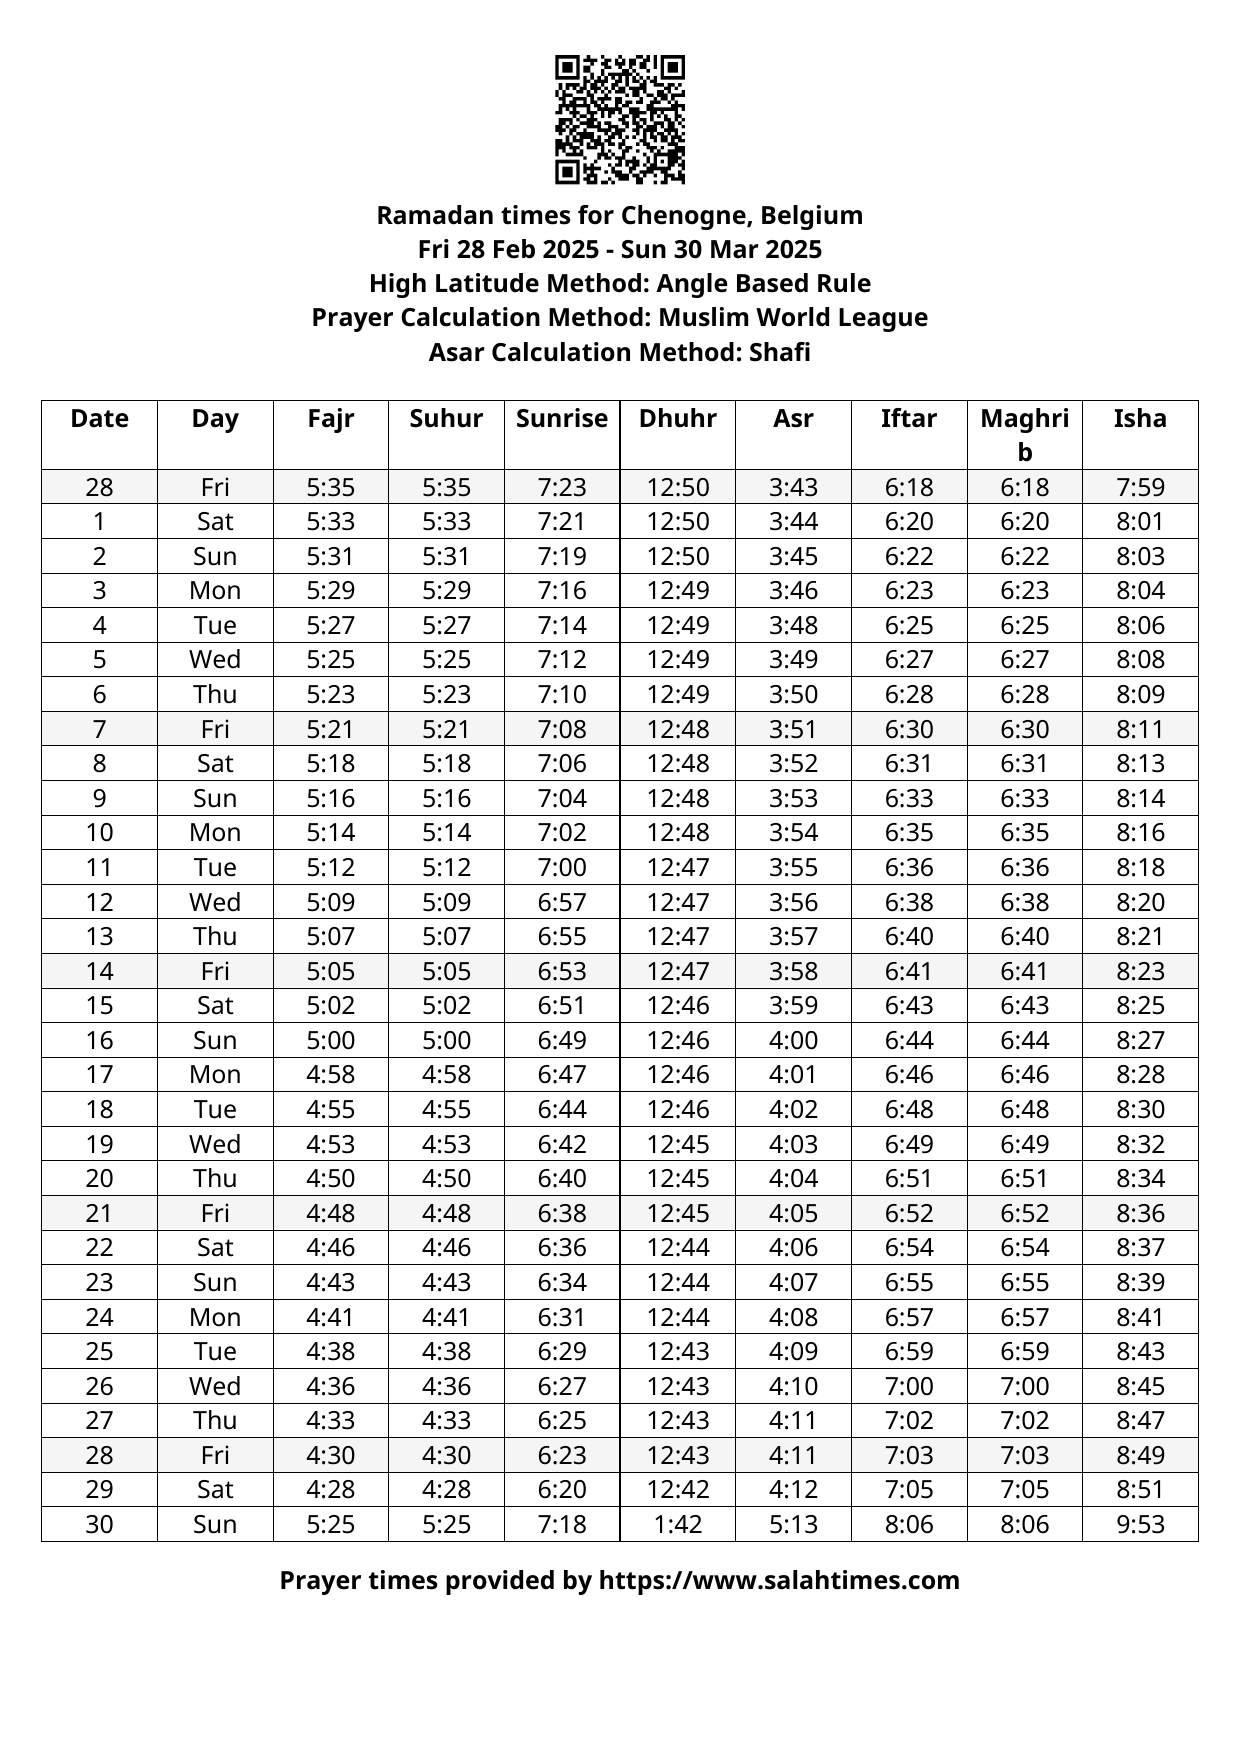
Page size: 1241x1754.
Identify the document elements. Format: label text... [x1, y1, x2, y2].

table_cell 4:30 [389, 1438, 504, 1472]
table_cell 6:44 [505, 1092, 619, 1126]
table_cell 8:47 [1083, 1404, 1198, 1437]
table_cell 12:49 [621, 677, 735, 711]
table_header Date [42, 401, 157, 469]
table_cell 6:35 [968, 816, 1082, 849]
table_cell 7 [42, 712, 157, 745]
table_cell 8:06 [1083, 608, 1198, 642]
table_cell 7:05 [968, 1473, 1082, 1506]
table_cell 3:48 [736, 608, 851, 642]
table_cell 12:46 [621, 1092, 735, 1126]
table_cell 6:54 [852, 1231, 967, 1264]
table_cell 6:49 [852, 1127, 967, 1160]
table_cell 5:14 [274, 816, 388, 849]
table_cell 1 [42, 504, 157, 538]
table_cell 6:27 [505, 1369, 619, 1402]
table_cell 6:31 [968, 746, 1082, 780]
table_cell Tue [158, 850, 273, 884]
text Prayer times provided by https://www.salahtimes.com [42, 1563, 1198, 1597]
table_cell 8:30 [1083, 1092, 1198, 1126]
table_cell 8:09 [1083, 677, 1198, 711]
table_cell 6:33 [968, 781, 1082, 814]
table_cell 5:05 [389, 954, 504, 987]
table_cell 8:04 [1083, 574, 1198, 607]
table_cell 7:02 [852, 1404, 967, 1437]
table_cell 6:25 [852, 608, 967, 642]
table_cell 4:50 [274, 1161, 388, 1195]
table_cell 25 [42, 1334, 157, 1368]
table_cell 4:50 [389, 1161, 504, 1195]
table_cell 8:06 [968, 1507, 1082, 1541]
table_cell 4:53 [389, 1127, 504, 1160]
table_cell Mon [158, 1300, 273, 1333]
table_cell 8:03 [1083, 539, 1198, 572]
table_cell Fri [158, 470, 273, 503]
table_cell 15 [42, 989, 157, 1022]
table_cell 4:06 [736, 1231, 851, 1264]
table_cell 16 [42, 1023, 157, 1057]
table_cell Mon [158, 1058, 273, 1091]
table_cell Fri [158, 1196, 273, 1229]
table_header Fajr [274, 401, 388, 469]
table_cell 12:45 [621, 1196, 735, 1229]
table_cell 5:07 [389, 919, 504, 953]
table_cell 4:03 [736, 1127, 851, 1160]
table_cell 12:42 [621, 1473, 735, 1506]
table_cell 3:43 [736, 470, 851, 503]
table_cell 6:40 [968, 919, 1082, 953]
table_cell 6:23 [968, 574, 1082, 607]
table_cell 5:33 [389, 504, 504, 538]
table_cell 20 [42, 1161, 157, 1195]
table_cell 5 [42, 643, 157, 676]
table_cell 7:06 [505, 746, 619, 780]
table_cell 5:13 [736, 1507, 851, 1541]
table_cell 4:08 [736, 1300, 851, 1333]
table_cell 5:27 [389, 608, 504, 642]
table_cell 4:55 [274, 1092, 388, 1126]
table_cell 7:00 [505, 850, 619, 884]
table_cell 3:54 [736, 816, 851, 849]
table_cell Sun [158, 1507, 273, 1541]
table_cell 4:11 [736, 1438, 851, 1472]
table_cell 6:52 [968, 1196, 1082, 1229]
text Ramadan times for Chenogne, Belgium [42, 198, 1198, 232]
table_cell 7:02 [505, 816, 619, 849]
table_cell 5:12 [389, 850, 504, 884]
table_cell 8:25 [1083, 989, 1198, 1022]
table_cell 6:20 [852, 504, 967, 538]
table_cell 5:29 [274, 574, 388, 607]
table_cell 5:02 [274, 989, 388, 1022]
table_cell 4:33 [274, 1404, 388, 1437]
table_cell 5:18 [389, 746, 504, 780]
table_cell 7:03 [968, 1438, 1082, 1472]
table_cell Sun [158, 1023, 273, 1057]
table_cell 5:35 [274, 470, 388, 503]
table_cell 3:51 [736, 712, 851, 745]
table_cell 8:08 [1083, 643, 1198, 676]
picture [542, 41, 699, 198]
table_cell 12:47 [621, 919, 735, 953]
table_cell 12:50 [621, 470, 735, 503]
table_cell 4 [42, 608, 157, 642]
table_cell 6:20 [505, 1473, 619, 1506]
table_cell 5:05 [274, 954, 388, 987]
table_cell 8:43 [1083, 1334, 1198, 1368]
table_cell 30 [42, 1507, 157, 1541]
table_cell 5:09 [389, 885, 504, 918]
table_cell 6:18 [968, 470, 1082, 503]
table_cell 6:51 [505, 989, 619, 1022]
table_cell Sat [158, 1473, 273, 1506]
table_cell 12:45 [621, 1161, 735, 1195]
table_cell 8:18 [1083, 850, 1198, 884]
table_cell 6:34 [505, 1265, 619, 1299]
table_cell 4:58 [274, 1058, 388, 1091]
table_cell Sat [158, 1231, 273, 1264]
table_cell 12:46 [621, 989, 735, 1022]
table_cell 7:16 [505, 574, 619, 607]
table_cell 12:47 [621, 954, 735, 987]
table_cell 8:23 [1083, 954, 1198, 987]
table_cell 8:20 [1083, 885, 1198, 918]
table_cell 6:51 [968, 1161, 1082, 1195]
table_cell 5:00 [389, 1023, 504, 1057]
table_cell 7:18 [505, 1507, 619, 1541]
table_header Day [158, 401, 273, 469]
table_cell 12:47 [621, 885, 735, 918]
table_cell 4:10 [736, 1369, 851, 1402]
table_cell 6:33 [852, 781, 967, 814]
table_cell 6:29 [505, 1334, 619, 1368]
table_cell 6:28 [852, 677, 967, 711]
table_cell 8:34 [1083, 1161, 1198, 1195]
table_cell 6:44 [852, 1023, 967, 1057]
table_cell 8:28 [1083, 1058, 1198, 1091]
table_cell 4:12 [736, 1473, 851, 1506]
table_cell 23 [42, 1265, 157, 1299]
table_cell 8:27 [1083, 1023, 1198, 1057]
table_cell 8:37 [1083, 1231, 1198, 1264]
table_header Suhur [389, 401, 504, 469]
table_cell 5:29 [389, 574, 504, 607]
table_cell 10 [42, 816, 157, 849]
table_cell 4:02 [736, 1092, 851, 1126]
table_cell Mon [158, 574, 273, 607]
table_cell Fri [158, 712, 273, 745]
table_cell 14 [42, 954, 157, 987]
table_cell 4:28 [389, 1473, 504, 1506]
table_cell 3:50 [736, 677, 851, 711]
table_cell 8:14 [1083, 781, 1198, 814]
table_cell 6:27 [852, 643, 967, 676]
table_cell 2 [42, 539, 157, 572]
text Fri 28 Feb 2025 - Sun 30 Mar 2025 [42, 232, 1198, 266]
table_cell 26 [42, 1369, 157, 1402]
table_cell 7:14 [505, 608, 619, 642]
table_cell 6:22 [968, 539, 1082, 572]
table_cell 28 [42, 1438, 157, 1472]
table_cell 6:25 [968, 608, 1082, 642]
table_cell 7:05 [852, 1473, 967, 1506]
table_cell 7:23 [505, 470, 619, 503]
table_cell 6:25 [505, 1404, 619, 1437]
table_cell 4:01 [736, 1058, 851, 1091]
table_cell 5:25 [389, 643, 504, 676]
table_cell 5:16 [274, 781, 388, 814]
table_cell 6:31 [505, 1300, 619, 1333]
table_cell 12:50 [621, 504, 735, 538]
table_cell 5:31 [389, 539, 504, 572]
table_header Iftar [852, 401, 967, 469]
table_header Dhuhr [621, 401, 735, 469]
table_cell 8:21 [1083, 919, 1198, 953]
table_cell Tue [158, 1334, 273, 1368]
table_cell 7:03 [852, 1438, 967, 1472]
table_cell 4:55 [389, 1092, 504, 1126]
table_cell Mon [158, 816, 273, 849]
table_cell 5:21 [274, 712, 388, 745]
table_cell 6 [42, 677, 157, 711]
table_cell 3:59 [736, 989, 851, 1022]
table_cell 12:43 [621, 1369, 735, 1402]
text Prayer Calculation Method: Muslim World League [42, 300, 1198, 334]
table_cell 9:53 [1083, 1507, 1198, 1541]
table_cell 6:41 [968, 954, 1082, 987]
table_cell 5:07 [274, 919, 388, 953]
table_cell 4:11 [736, 1404, 851, 1437]
table_cell 5:02 [389, 989, 504, 1022]
table_cell 6:57 [505, 885, 619, 918]
table_cell 7:19 [505, 539, 619, 572]
table_cell 4:36 [389, 1369, 504, 1402]
table_cell 4:33 [389, 1404, 504, 1437]
table_cell Sun [158, 1265, 273, 1299]
table_cell 4:43 [389, 1265, 504, 1299]
table_cell 8:41 [1083, 1300, 1198, 1333]
table_cell 3:46 [736, 574, 851, 607]
table_cell 12:43 [621, 1404, 735, 1437]
table_cell 6:20 [968, 504, 1082, 538]
table_cell 6:31 [852, 746, 967, 780]
table_cell 7:10 [505, 677, 619, 711]
table_cell 8:45 [1083, 1369, 1198, 1402]
table_cell 6:55 [852, 1265, 967, 1299]
table_cell Tue [158, 1092, 273, 1126]
table_cell 5:35 [389, 470, 504, 503]
text Asar Calculation Method: Shafi [42, 334, 1198, 368]
table_cell 8:13 [1083, 746, 1198, 780]
table_cell 4:53 [274, 1127, 388, 1160]
table_cell 3:55 [736, 850, 851, 884]
table_cell 6:38 [852, 885, 967, 918]
table_cell 5:31 [274, 539, 388, 572]
table_cell 12:49 [621, 643, 735, 676]
table_cell 7:04 [505, 781, 619, 814]
table_cell 8 [42, 746, 157, 780]
table_cell 13 [42, 919, 157, 953]
table_cell 9 [42, 781, 157, 814]
table_cell 4:46 [389, 1231, 504, 1264]
table_cell 6:18 [852, 470, 967, 503]
table_cell 22 [42, 1231, 157, 1264]
table_cell 6:46 [852, 1058, 967, 1091]
table_cell 6:53 [505, 954, 619, 987]
table_cell Wed [158, 1127, 273, 1160]
table_cell 6:38 [505, 1196, 619, 1229]
table_cell 12:44 [621, 1265, 735, 1299]
table_cell 12:45 [621, 1127, 735, 1160]
table_cell 8:01 [1083, 504, 1198, 538]
table_cell 6:57 [968, 1300, 1082, 1333]
table_cell 1:42 [621, 1507, 735, 1541]
table_cell 6:47 [505, 1058, 619, 1091]
table_cell 4:48 [389, 1196, 504, 1229]
table_cell 6:59 [852, 1334, 967, 1368]
table_cell Thu [158, 919, 273, 953]
table_cell 8:39 [1083, 1265, 1198, 1299]
table_cell 6:27 [968, 643, 1082, 676]
table_cell Wed [158, 643, 273, 676]
table_cell 3:52 [736, 746, 851, 780]
table_cell 6:44 [968, 1023, 1082, 1057]
table_cell 4:43 [274, 1265, 388, 1299]
table_cell 8:32 [1083, 1127, 1198, 1160]
table_cell 5:25 [274, 1507, 388, 1541]
table_cell Thu [158, 1161, 273, 1195]
table_cell 6:55 [505, 919, 619, 953]
table_cell Sun [158, 781, 273, 814]
table_cell 6:40 [852, 919, 967, 953]
table_cell 7:00 [852, 1369, 967, 1402]
table_cell 5:21 [389, 712, 504, 745]
table_header Isha [1083, 401, 1198, 469]
table_cell 6:23 [505, 1438, 619, 1472]
table_cell 6:22 [852, 539, 967, 572]
table_cell 5:09 [274, 885, 388, 918]
table_cell 4:30 [274, 1438, 388, 1472]
table_cell Fri [158, 954, 273, 987]
table_cell 24 [42, 1300, 157, 1333]
table_cell 3:58 [736, 954, 851, 987]
table_cell 7:59 [1083, 470, 1198, 503]
table_cell 17 [42, 1058, 157, 1091]
table_cell 6:49 [968, 1127, 1082, 1160]
table_cell 6:42 [505, 1127, 619, 1160]
table_cell 7:21 [505, 504, 619, 538]
table_cell 4:41 [389, 1300, 504, 1333]
table_cell 8:16 [1083, 816, 1198, 849]
table_cell 12:48 [621, 816, 735, 849]
table_cell 4:41 [274, 1300, 388, 1333]
table_cell 5:18 [274, 746, 388, 780]
table_cell 4:58 [389, 1058, 504, 1091]
table_cell 8:49 [1083, 1438, 1198, 1472]
table_cell 6:51 [852, 1161, 967, 1195]
table_cell Wed [158, 885, 273, 918]
table_cell 6:40 [505, 1161, 619, 1195]
table_cell 5:25 [274, 643, 388, 676]
table_cell 3:44 [736, 504, 851, 538]
table_cell 6:48 [852, 1092, 967, 1126]
table_cell 6:54 [968, 1231, 1082, 1264]
table_cell 12:50 [621, 539, 735, 572]
table_cell 19 [42, 1127, 157, 1160]
table_cell 12:44 [621, 1300, 735, 1333]
table_cell 3:49 [736, 643, 851, 676]
table_cell 4:07 [736, 1265, 851, 1299]
table_cell 6:38 [968, 885, 1082, 918]
table_cell 3:56 [736, 885, 851, 918]
table_cell 5:14 [389, 816, 504, 849]
table_cell 6:30 [852, 712, 967, 745]
table_cell 12:47 [621, 850, 735, 884]
table_cell 12:43 [621, 1334, 735, 1368]
table_cell 12:44 [621, 1231, 735, 1264]
table_cell 5:25 [389, 1507, 504, 1541]
table_cell Thu [158, 1404, 273, 1437]
table_cell Sat [158, 989, 273, 1022]
table_cell 3 [42, 574, 157, 607]
table_header Maghrib [968, 401, 1082, 469]
table_cell 8:06 [852, 1507, 967, 1541]
table_header Asr [736, 401, 851, 469]
table_cell 21 [42, 1196, 157, 1229]
table_cell Tue [158, 608, 273, 642]
table_cell 5:12 [274, 850, 388, 884]
table_cell 6:30 [968, 712, 1082, 745]
table_cell 4:00 [736, 1023, 851, 1057]
table_cell 6:55 [968, 1265, 1082, 1299]
table_cell 4:36 [274, 1369, 388, 1402]
table_cell 7:02 [968, 1404, 1082, 1437]
table_cell 6:36 [505, 1231, 619, 1264]
table_cell 11 [42, 850, 157, 884]
text High Latitude Method: Angle Based Rule [42, 266, 1198, 300]
table_cell 5:33 [274, 504, 388, 538]
table_cell 12:48 [621, 746, 735, 780]
table_cell 12:46 [621, 1058, 735, 1091]
table_cell 5:27 [274, 608, 388, 642]
table_cell 12:49 [621, 608, 735, 642]
table_cell 3:57 [736, 919, 851, 953]
table_cell 5:16 [389, 781, 504, 814]
table_cell 18 [42, 1092, 157, 1126]
table_cell 12:48 [621, 712, 735, 745]
table_cell 12 [42, 885, 157, 918]
table_cell 29 [42, 1473, 157, 1506]
table_cell 28 [42, 470, 157, 503]
table_cell 8:36 [1083, 1196, 1198, 1229]
table_cell 6:43 [852, 989, 967, 1022]
table_cell 6:36 [852, 850, 967, 884]
table_cell 5:23 [274, 677, 388, 711]
table_cell 8:11 [1083, 712, 1198, 745]
table_cell 3:53 [736, 781, 851, 814]
table_cell 6:59 [968, 1334, 1082, 1368]
table_cell 6:28 [968, 677, 1082, 711]
table_cell 5:00 [274, 1023, 388, 1057]
table_cell 6:46 [968, 1058, 1082, 1091]
table_cell 4:48 [274, 1196, 388, 1229]
table_cell Sun [158, 539, 273, 572]
table_cell 6:23 [852, 574, 967, 607]
table_cell 12:48 [621, 781, 735, 814]
table_cell 3:45 [736, 539, 851, 572]
table_cell 12:43 [621, 1438, 735, 1472]
table_cell 6:57 [852, 1300, 967, 1333]
table_cell 6:35 [852, 816, 967, 849]
table_cell 6:43 [968, 989, 1082, 1022]
table_cell 6:52 [852, 1196, 967, 1229]
table_cell Fri [158, 1438, 273, 1472]
table_cell 4:28 [274, 1473, 388, 1506]
table_cell 4:38 [389, 1334, 504, 1368]
table_cell 4:09 [736, 1334, 851, 1368]
table_cell 4:46 [274, 1231, 388, 1264]
table_cell 6:41 [852, 954, 967, 987]
table_cell 12:46 [621, 1023, 735, 1057]
table_cell 4:05 [736, 1196, 851, 1229]
table_cell Wed [158, 1369, 273, 1402]
table_cell Thu [158, 677, 273, 711]
table_header Sunrise [505, 401, 619, 469]
table_cell 7:08 [505, 712, 619, 745]
table_cell 6:36 [968, 850, 1082, 884]
table_cell Sat [158, 746, 273, 780]
table_cell 4:38 [274, 1334, 388, 1368]
table_cell 7:12 [505, 643, 619, 676]
table_cell 27 [42, 1404, 157, 1437]
table_cell 12:49 [621, 574, 735, 607]
table_cell 7:00 [968, 1369, 1082, 1402]
table_cell 8:51 [1083, 1473, 1198, 1506]
table_cell Sat [158, 504, 273, 538]
table_cell 5:23 [389, 677, 504, 711]
table_cell 6:48 [968, 1092, 1082, 1126]
table_cell 4:04 [736, 1161, 851, 1195]
table_cell 6:49 [505, 1023, 619, 1057]
